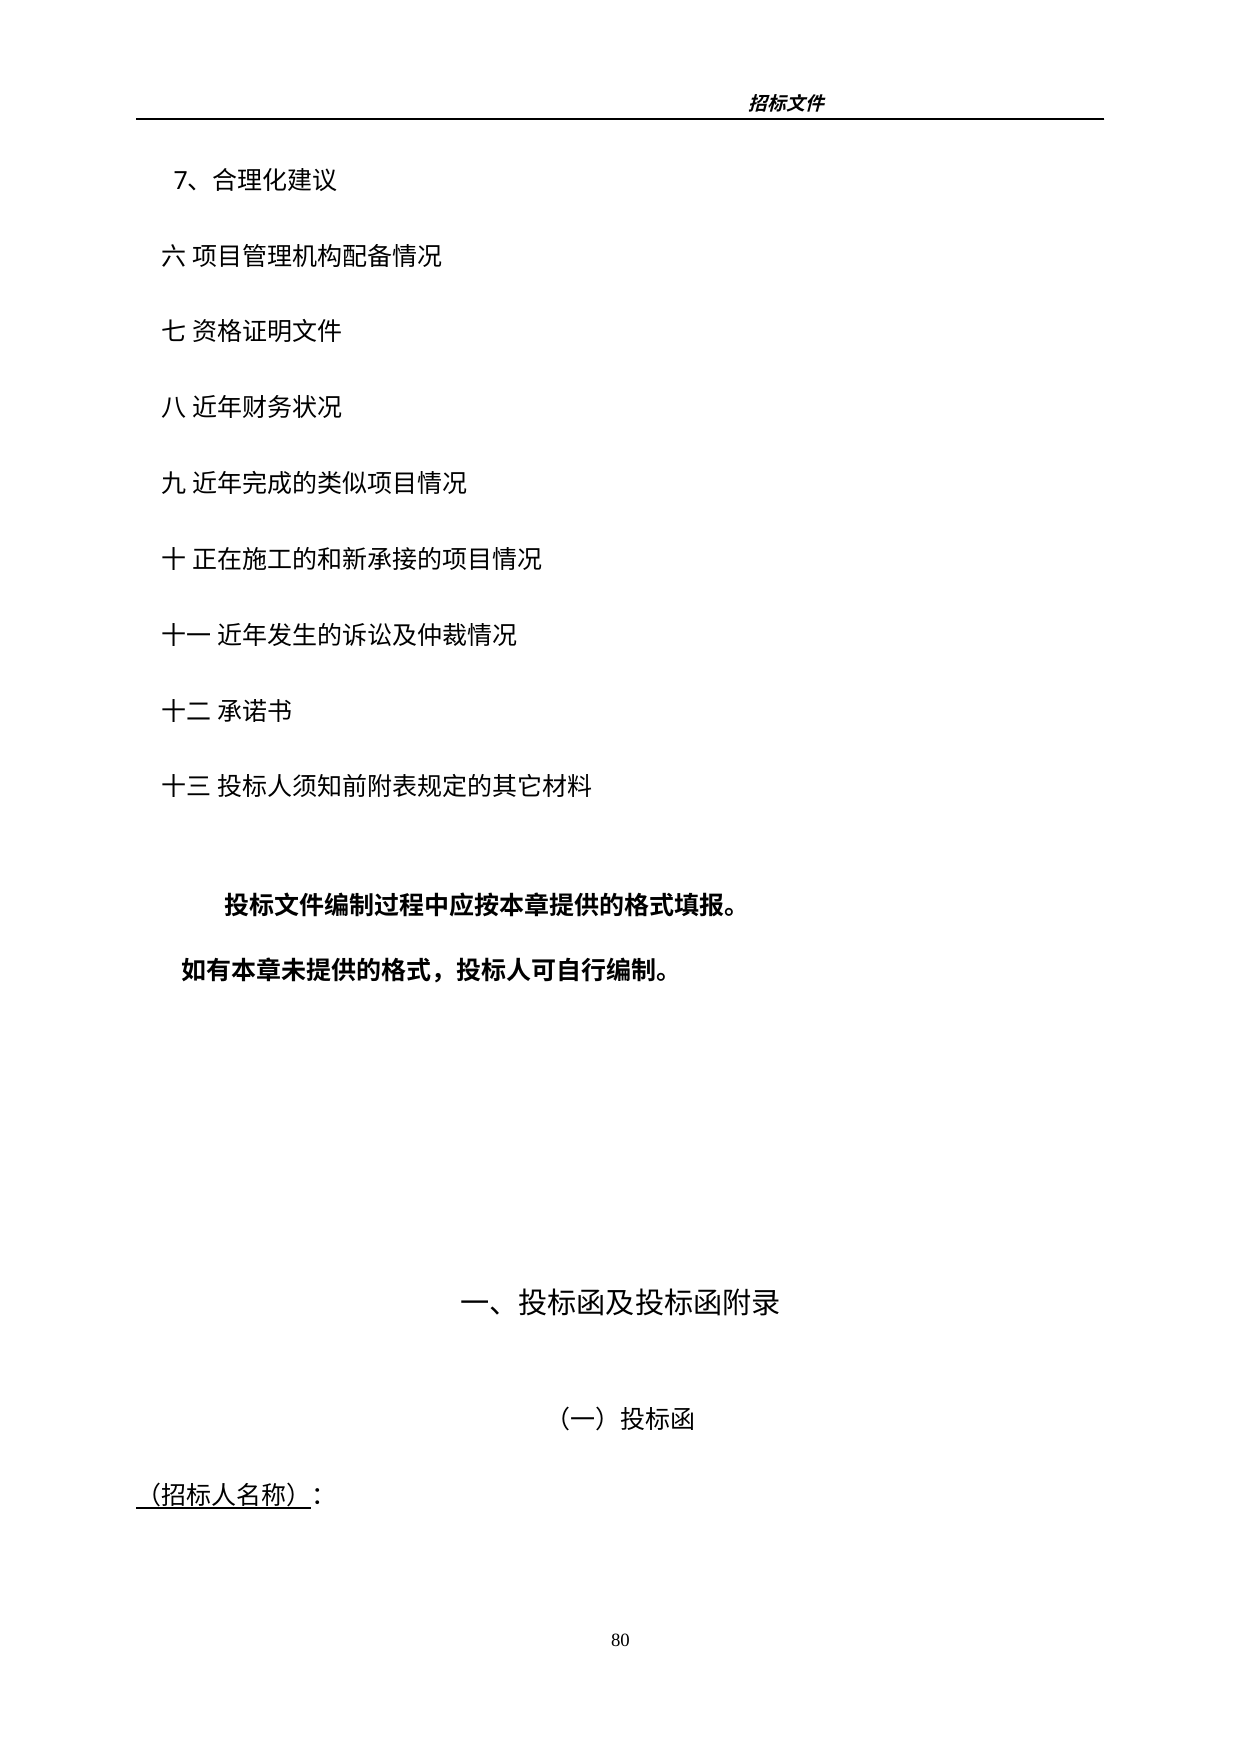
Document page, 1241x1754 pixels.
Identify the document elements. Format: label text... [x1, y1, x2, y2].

text （招标人名称）： [136, 1461, 1104, 1526]
text 七 资格证明文件 [136, 297, 1104, 362]
text 一、投标函及投标函附录 [136, 1268, 1104, 1333]
text 九 近年完成的类似项目情况 [136, 449, 1104, 514]
text 投标文件编制过程中应按本章提供的格式填报。 [224, 871, 1104, 936]
text 7、合理化建议 [136, 146, 1104, 211]
text 十一 近年发生的诉讼及仲裁情况 [136, 601, 1104, 666]
text 如有本章未提供的格式，投标人可自行编制。 [136, 936, 1104, 1001]
text 十二 承诺书 [136, 677, 1104, 742]
text 六 项目管理机构配备情况 [136, 222, 1104, 287]
text 八 近年财务状况 [136, 373, 1104, 438]
text 十 正在施工的和新承接的项目情况 [136, 525, 1104, 590]
text 十三 投标人须知前附表规定的其它材料 [136, 752, 1104, 817]
text （一）投标函 [136, 1386, 1104, 1451]
